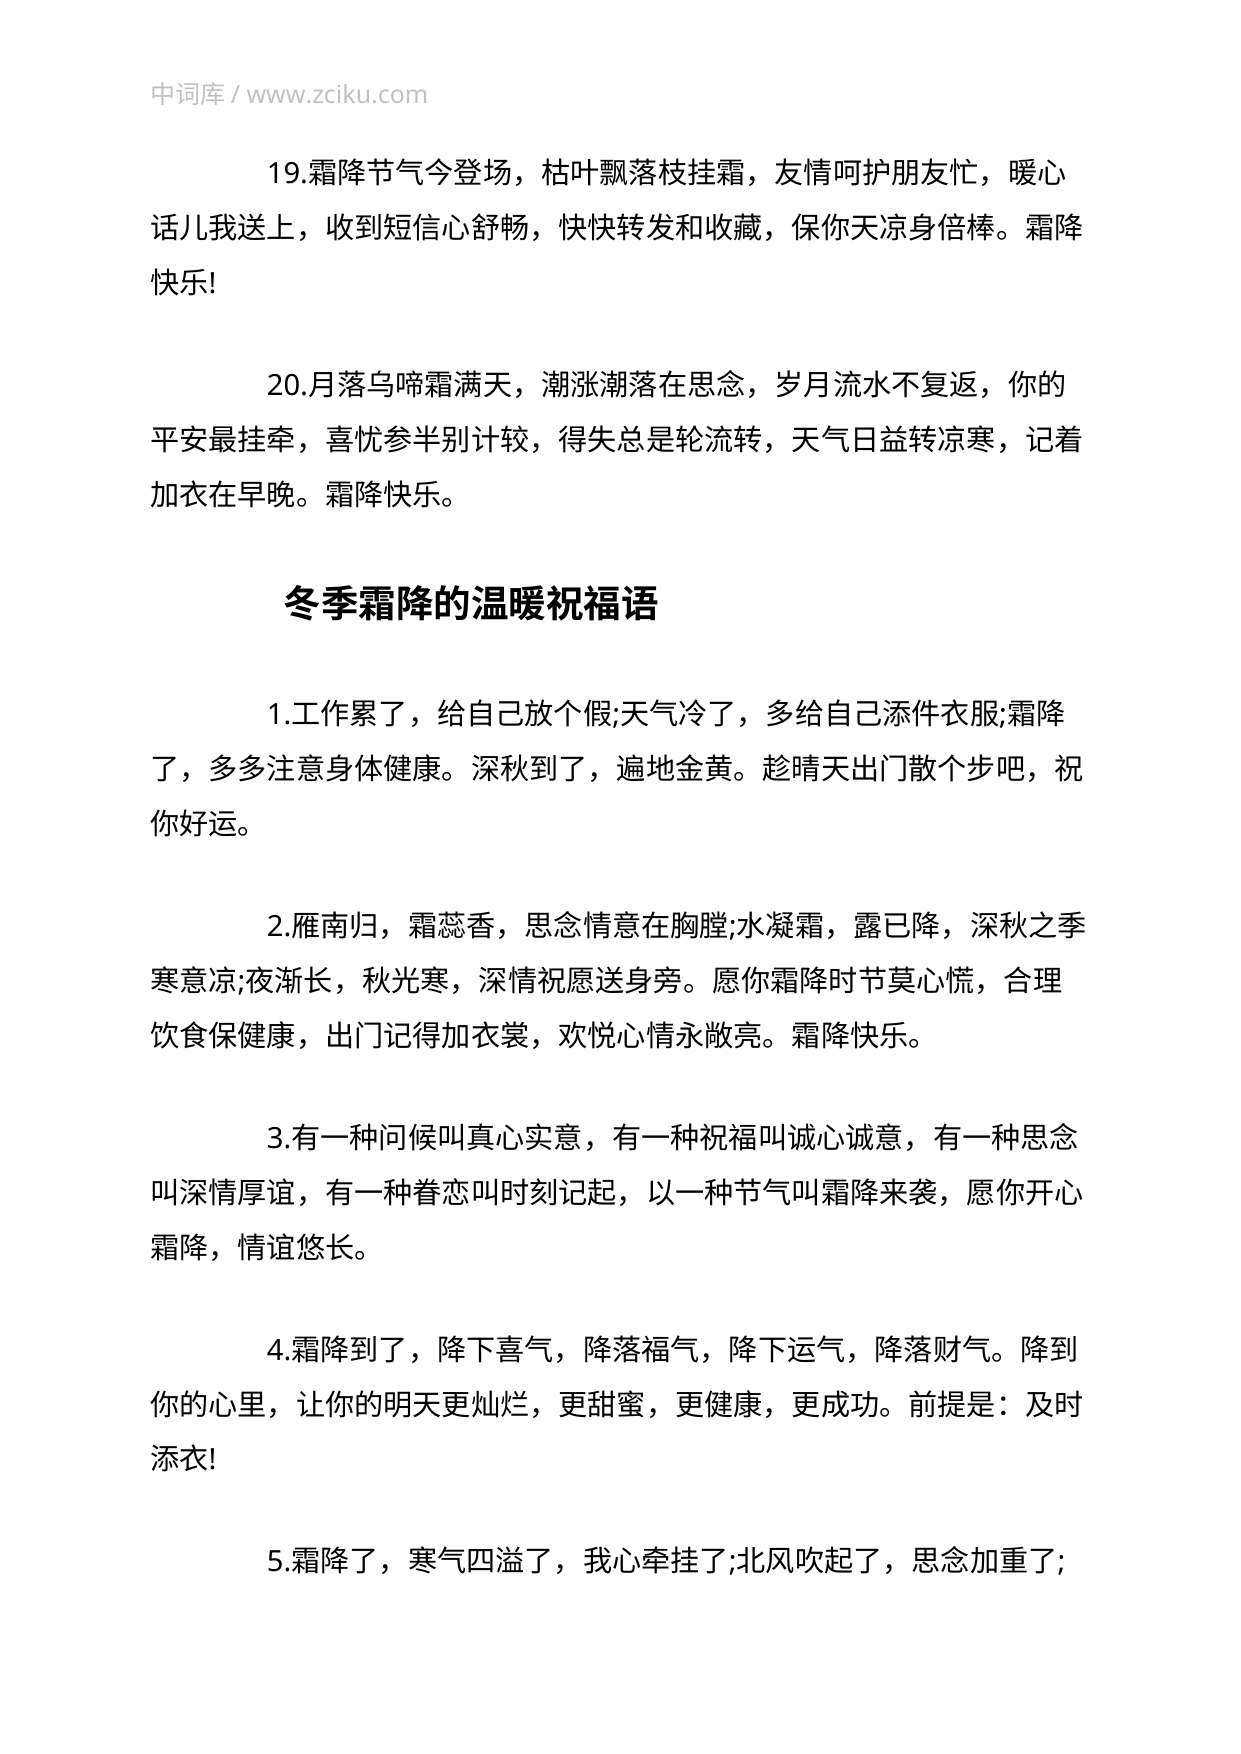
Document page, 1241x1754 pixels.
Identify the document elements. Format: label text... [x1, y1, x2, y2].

text 1.工作累了，给自己放个假;天气冷了，多给自己添件衣服;霜降了，多多注意身体健康。深秋到了，遍地金黄。趁晴天出门散个步吧，祝你好运。 [150, 691, 1090, 843]
text 20.月落乌啼霜满天，潮涨潮落在思念，岁月流水不复返，你的平安最挂牵，喜忧参半别计较，得失总是轮流转，天气日益转凉寒，记着加衣在早晚。霜降快乐。 [150, 362, 1090, 514]
text 4.霜降到了，降下喜气，降落福气，降下运气，降落财气。降到你的心里，让你的明天更灿烂，更甜蜜，更健康，更成功。前提是：及时添衣! [150, 1326, 1090, 1478]
text 3.有一种问候叫真心实意，有一种祝福叫诚心诚意，有一种思念叫深情厚谊，有一种眷恋叫时刻记起，以一种节气叫霜降来袭，愿你开心霜降，情谊悠长。 [150, 1114, 1090, 1267]
text 冬季霜降的温暖祝福语 [150, 573, 1090, 628]
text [150, 1538, 1090, 1580]
text 19.霜降节气今登场，枯叶飘落枝挂霜，友情呵护朋友忙，暖心话儿我送上，收到短信心舒畅，快快转发和收藏，保你天凉身倍棒。霜降快乐! [150, 150, 1090, 302]
text 2.雁南归，霜蕊香，思念情意在胸膛;水凝霜，露已降，深秋之季寒意凉;夜渐长，秋光寒，深情祝愿送身旁。愿你霜降时节莫心慌，合理饮食保健康，出门记得加衣裳，欢悦心情永敞亮。霜降快乐。 [150, 903, 1090, 1055]
